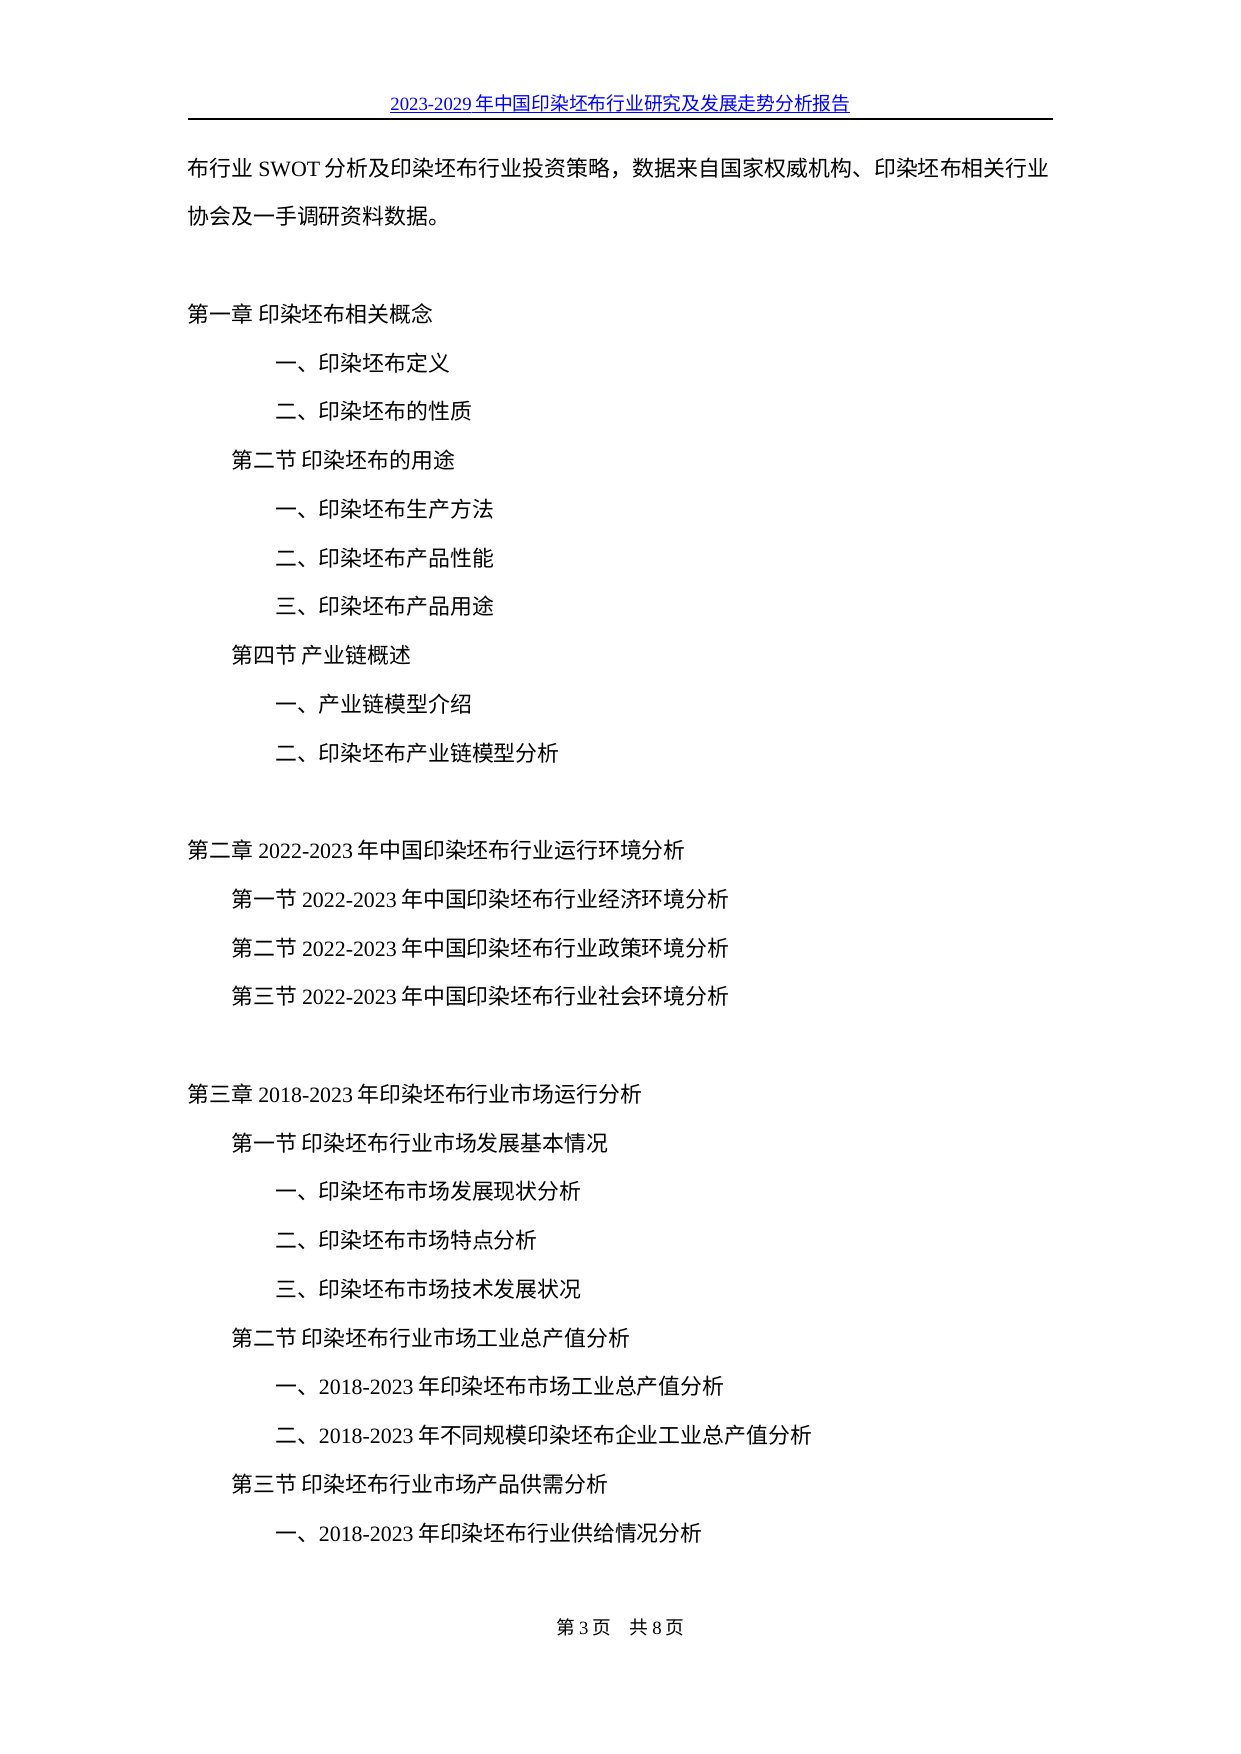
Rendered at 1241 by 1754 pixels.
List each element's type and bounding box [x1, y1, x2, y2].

text [187, 150, 1053, 1548]
